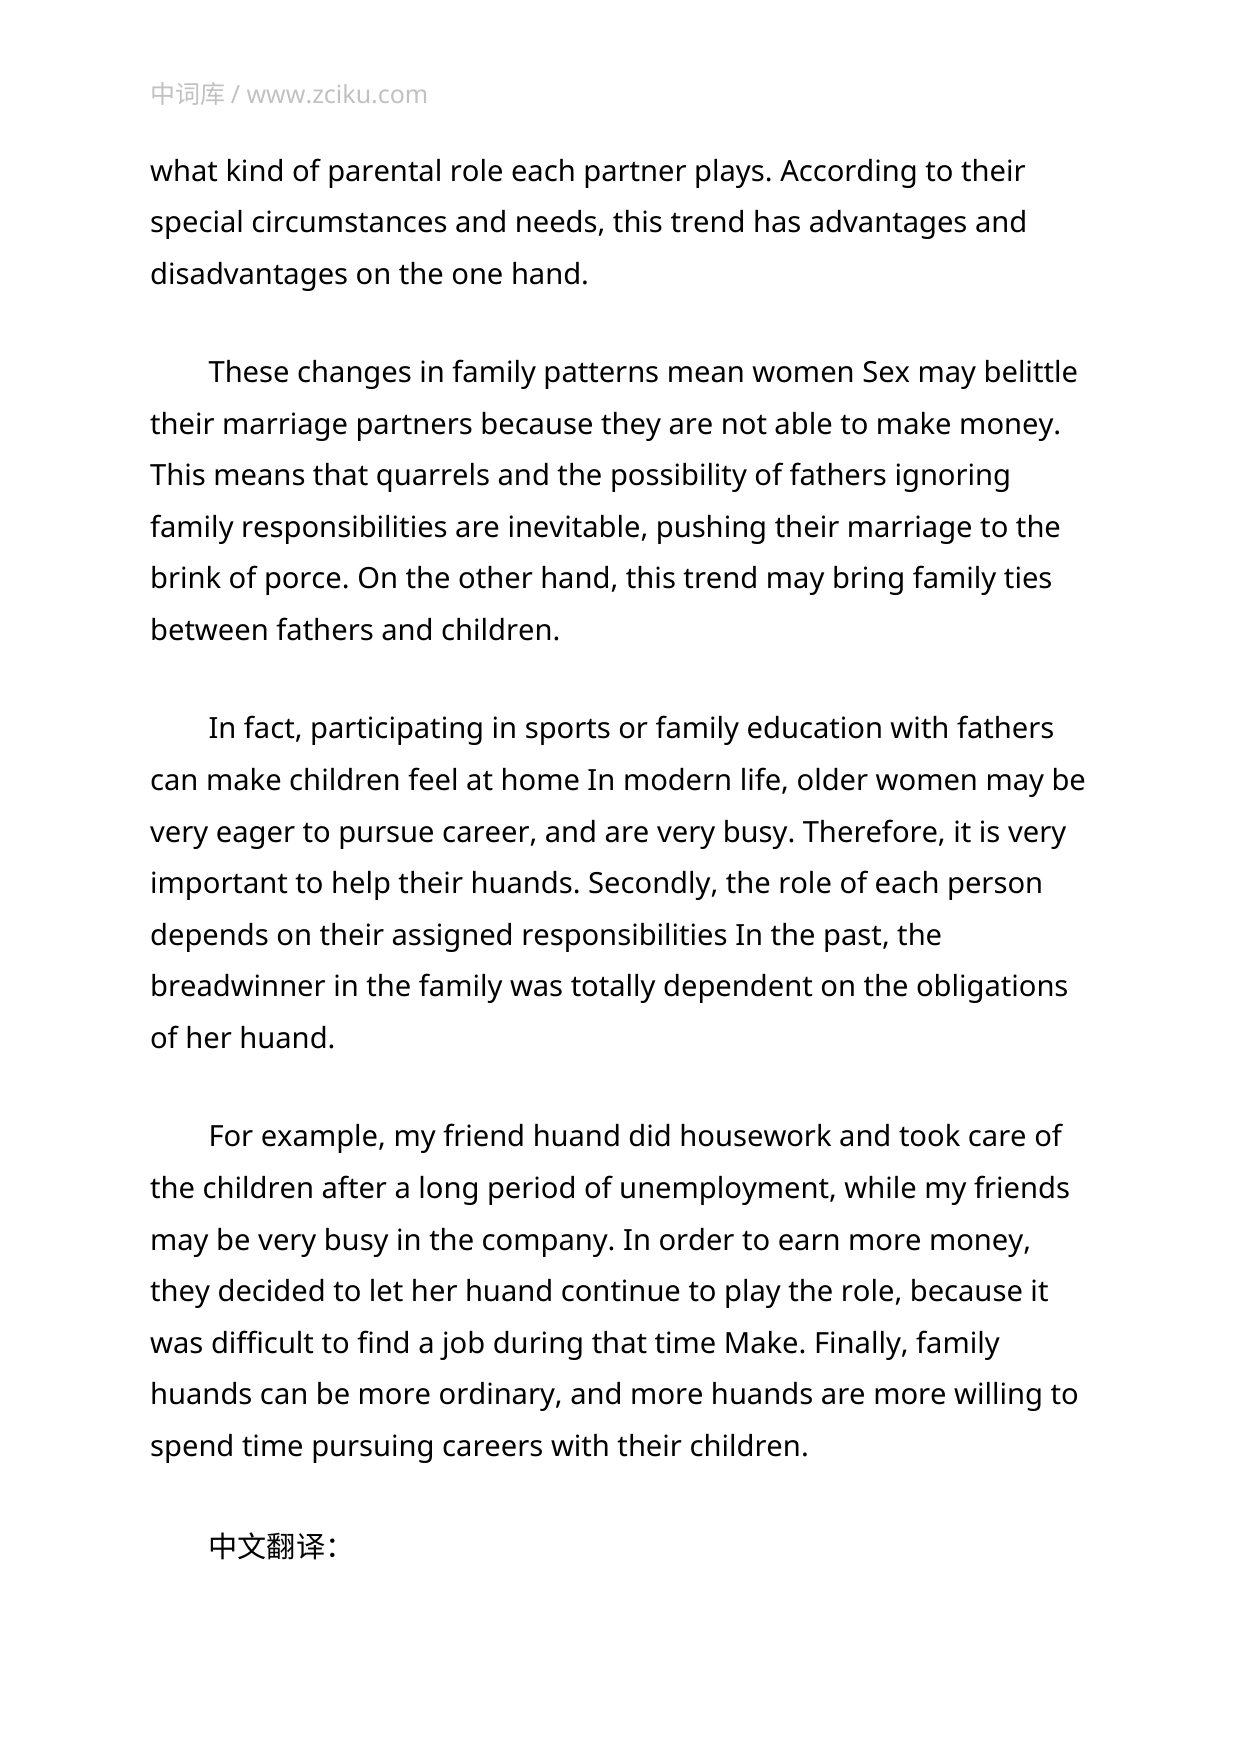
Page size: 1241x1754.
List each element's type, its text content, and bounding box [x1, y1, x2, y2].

text For example, my friend huand did housework and took care of the children after a long period of unemployment, while my friends may be very busy in the company. In order to earn more money, they decided to let her huand continue to play the role, because it was difficult to find a job during that time Make. Finally, family huands can be more ordinary, and more huands are more willing to spend time pursuing careers with their children. [150, 1116, 1090, 1465]
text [150, 150, 1090, 293]
text 中文翻译： [150, 1523, 1090, 1566]
text These changes in family patterns mean women Sex may belittle their marriage partners because they are not able to make money. This means that quarrels and the possibility of fathers ignoring family responsibilities are inevitable, pushing their marriage to the brink of porce. On the other hand, this trend may bring family ties between fathers and children. [150, 352, 1090, 649]
text In fact, participating in sports or family education with fathers can make children feel at home In modern life, older women may be very eager to pursue career, and are very busy. Therefore, it is very important to help their huands. Secondly, the role of each person depends on their assigned responsibilities In the past, the breadwinner in the family was totally dependent on the obligations of her huand. [150, 708, 1090, 1057]
